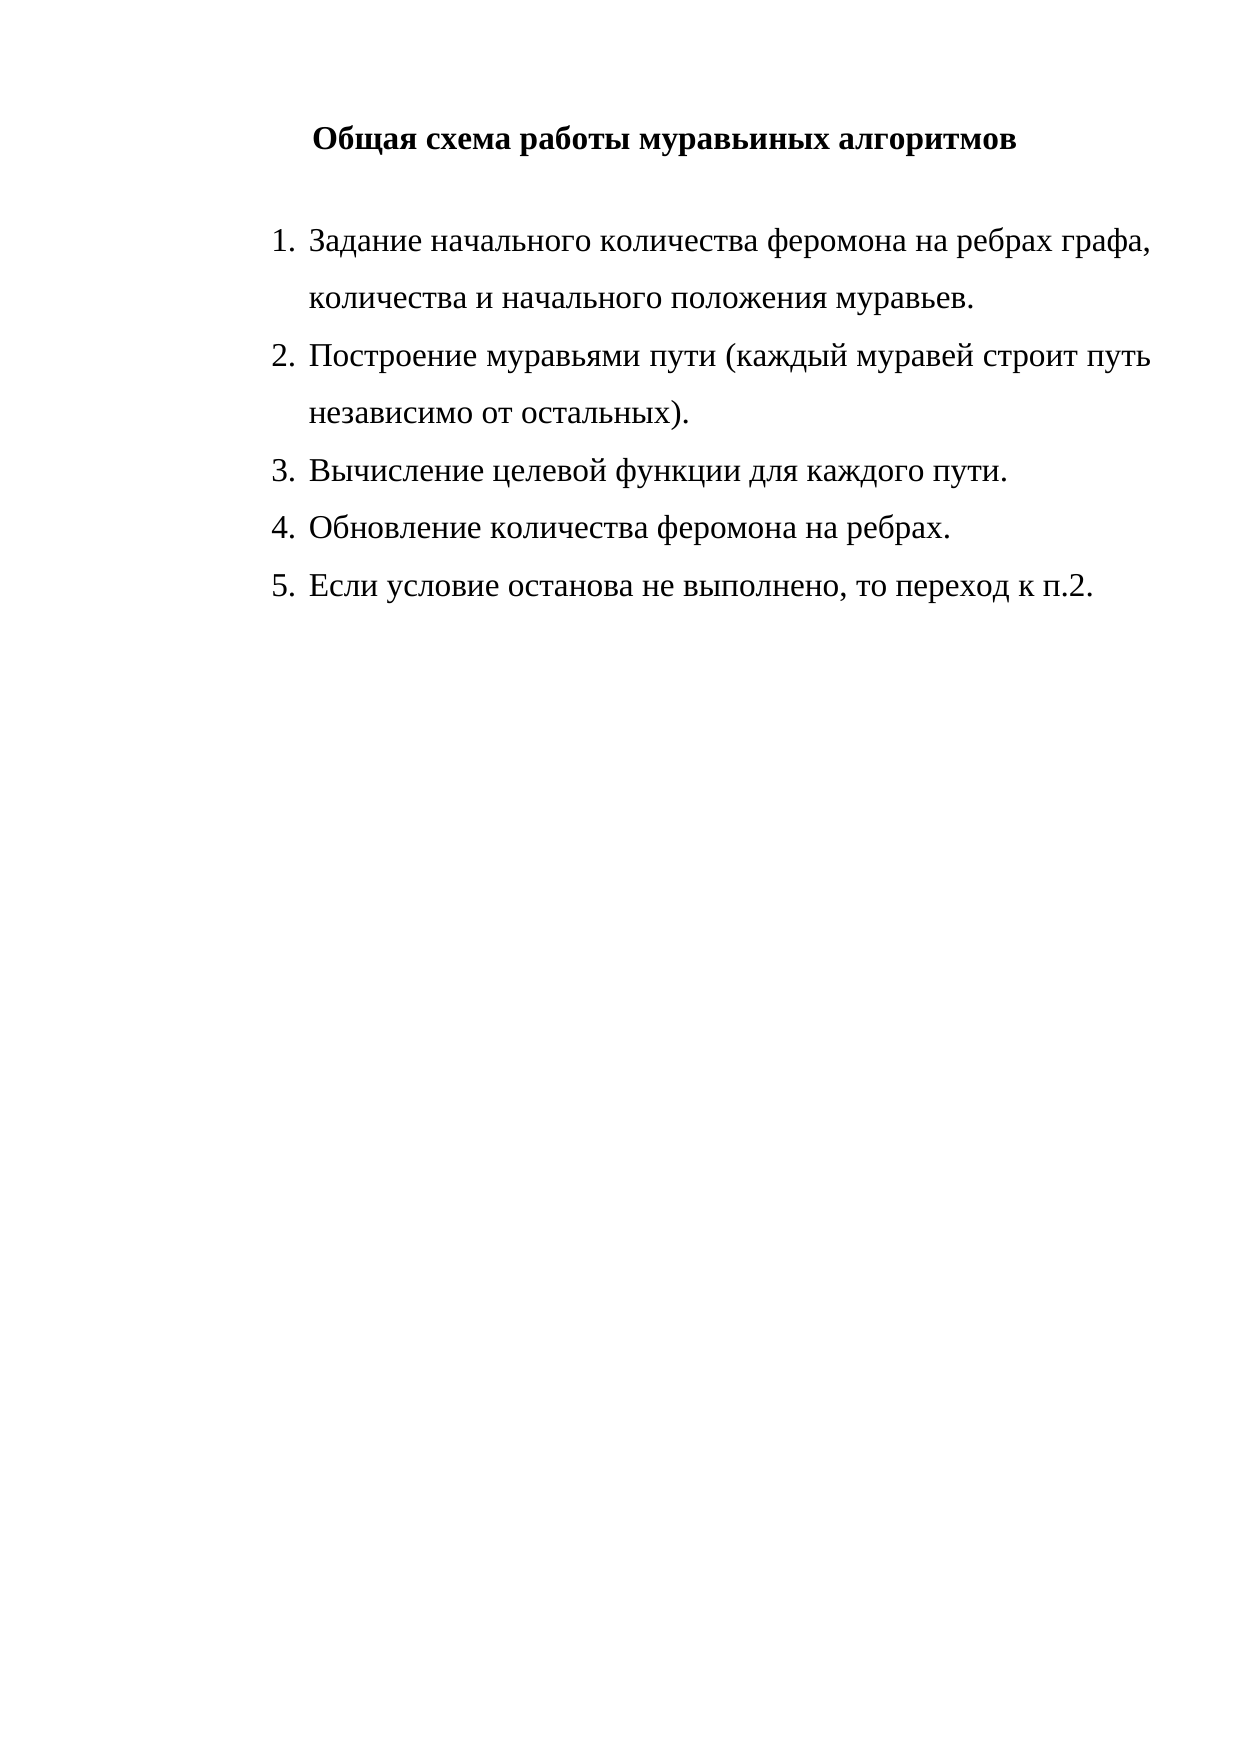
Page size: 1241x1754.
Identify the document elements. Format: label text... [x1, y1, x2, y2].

list Вычисление целевой функции для каждого пути. [271, 450, 1152, 488]
list Обновление количества феромона на ребрах. [271, 507, 1152, 546]
list Если условие останова не выполнено, то переход к п.2. [271, 565, 1152, 603]
text Общая схема работы муравьиных алгоритмов [177, 118, 1152, 156]
list Построение муравьями пути (каждый муравей строит путь независимо от остальных). [271, 335, 1152, 431]
list Задание начального количества феромона на ребрах графа, количества и начального положения муравьев. [271, 220, 1152, 316]
